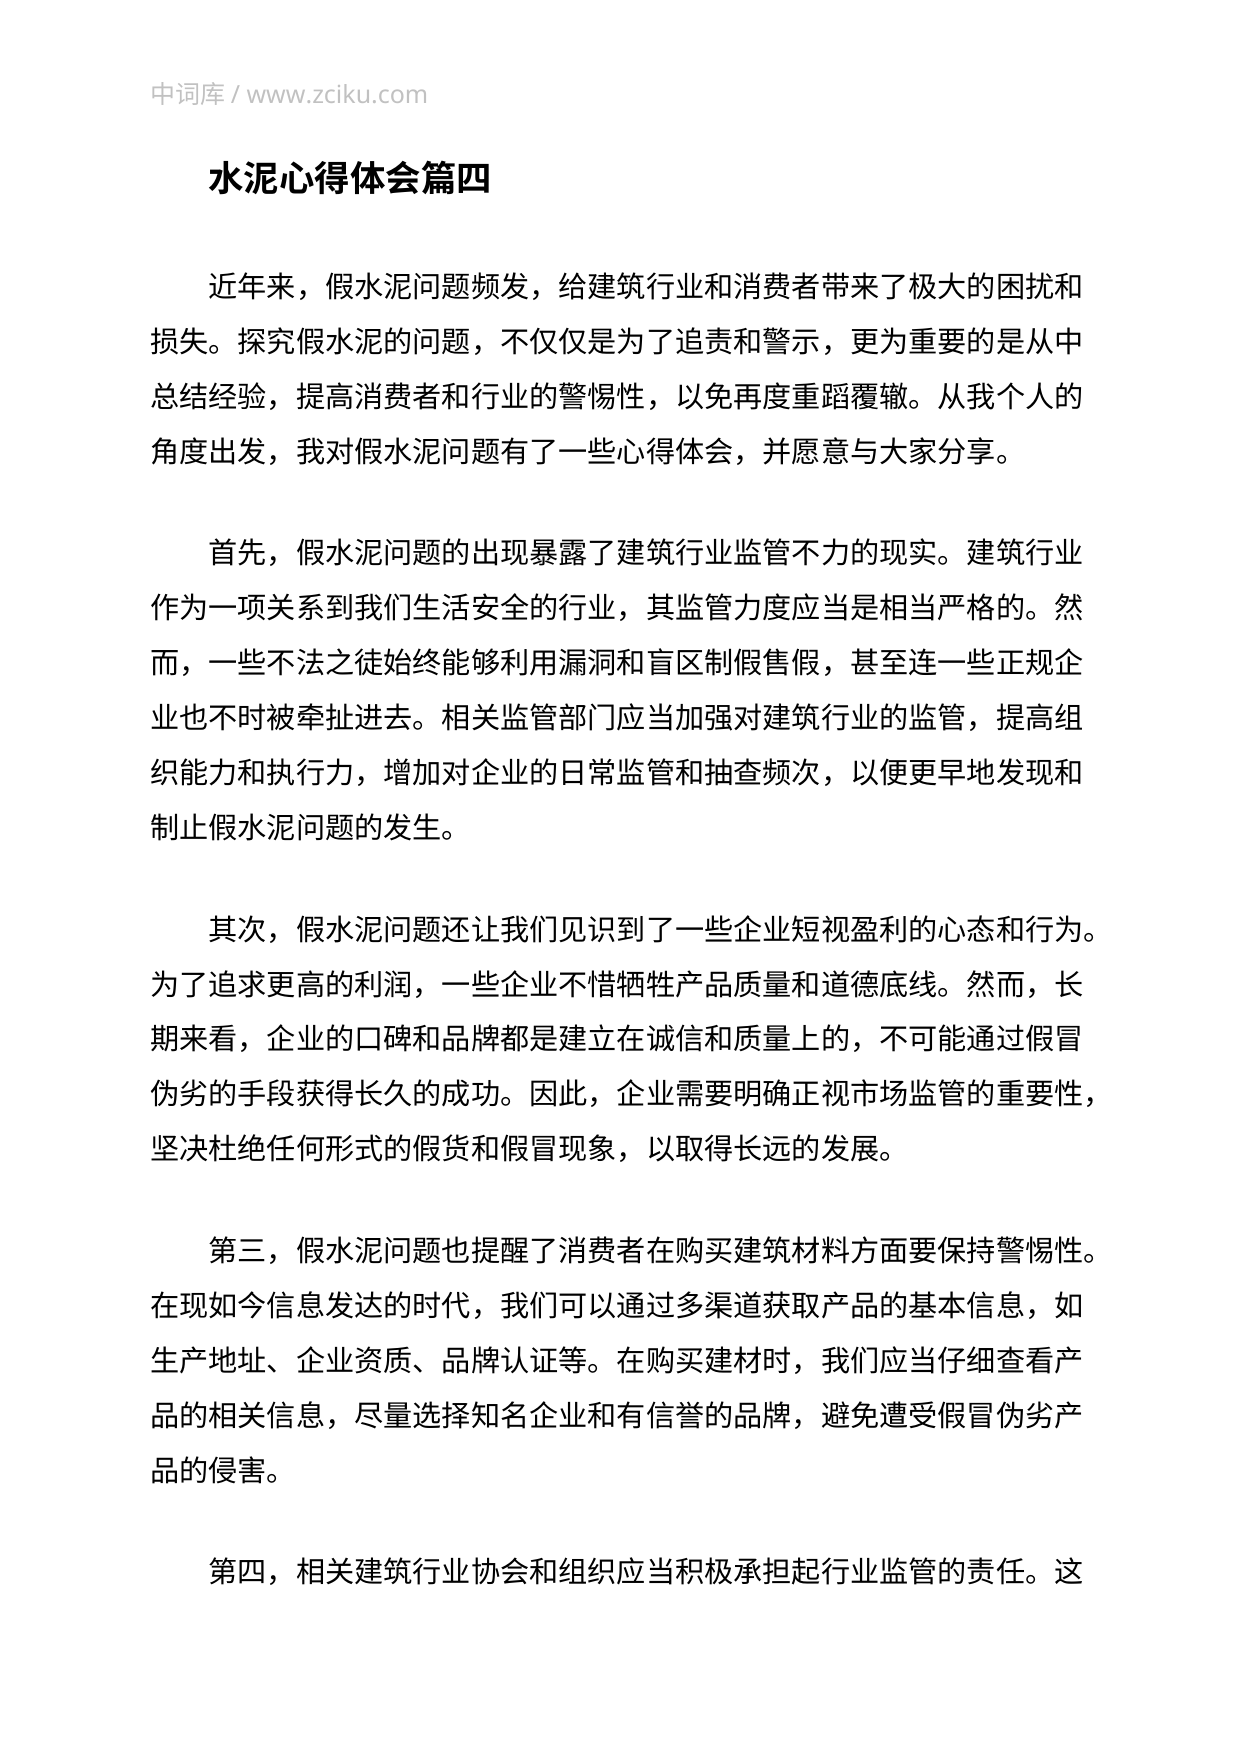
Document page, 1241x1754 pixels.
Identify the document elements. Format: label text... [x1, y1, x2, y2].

text 第三，假水泥问题也提醒了消费者在购买建筑材料方面要保持警惕性。在现如今信息发达的时代，我们可以通过多渠道获取产品的基本信息，如生产地址、企业资质、品牌认证等。在购买建材时，我们应当仔细查看产品的相关信息，尽量选择知名企业和有信誉的品牌，避免遭受假冒伪劣产品的侵害。 [150, 1227, 1090, 1489]
text 其次，假水泥问题还让我们见识到了一些企业短视盈利的心态和行为。为了追求更高的利润，一些企业不惜牺牲产品质量和道德底线。然而，长期来看，企业的口碑和品牌都是建立在诚信和质量上的，不可能通过假冒伪劣的手段获得长久的成功。因此，企业需要明确正视市场监管的重要性，坚决杜绝任何形式的假货和假冒现象，以取得长远的发展。 [150, 906, 1090, 1168]
text 水泥心得体会篇四 [150, 150, 1090, 201]
text 近年来，假水泥问题频发，给建筑行业和消费者带来了极大的困扰和损失。探究假水泥的问题，不仅仅是为了追责和警示，更为重要的是从中总结经验，提高消费者和行业的警惕性，以免再度重蹈覆辙。从我个人的角度出发，我对假水泥问题有了一些心得体会，并愿意与大家分享。 [150, 263, 1090, 470]
text 首先，假水泥问题的出现暴露了建筑行业监管不力的现实。建筑行业作为一项关系到我们生活安全的行业，其监管力度应当是相当严格的。然而，一些不法之徒始终能够利用漏洞和盲区制假售假，甚至连一些正规企业也不时被牵扯进去。相关监管部门应当加强对建筑行业的监管，提高组织能力和执行力，增加对企业的日常监管和抽查频次，以便更早地发现和制止假水泥问题的发生。 [150, 530, 1090, 847]
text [150, 1549, 1090, 1591]
